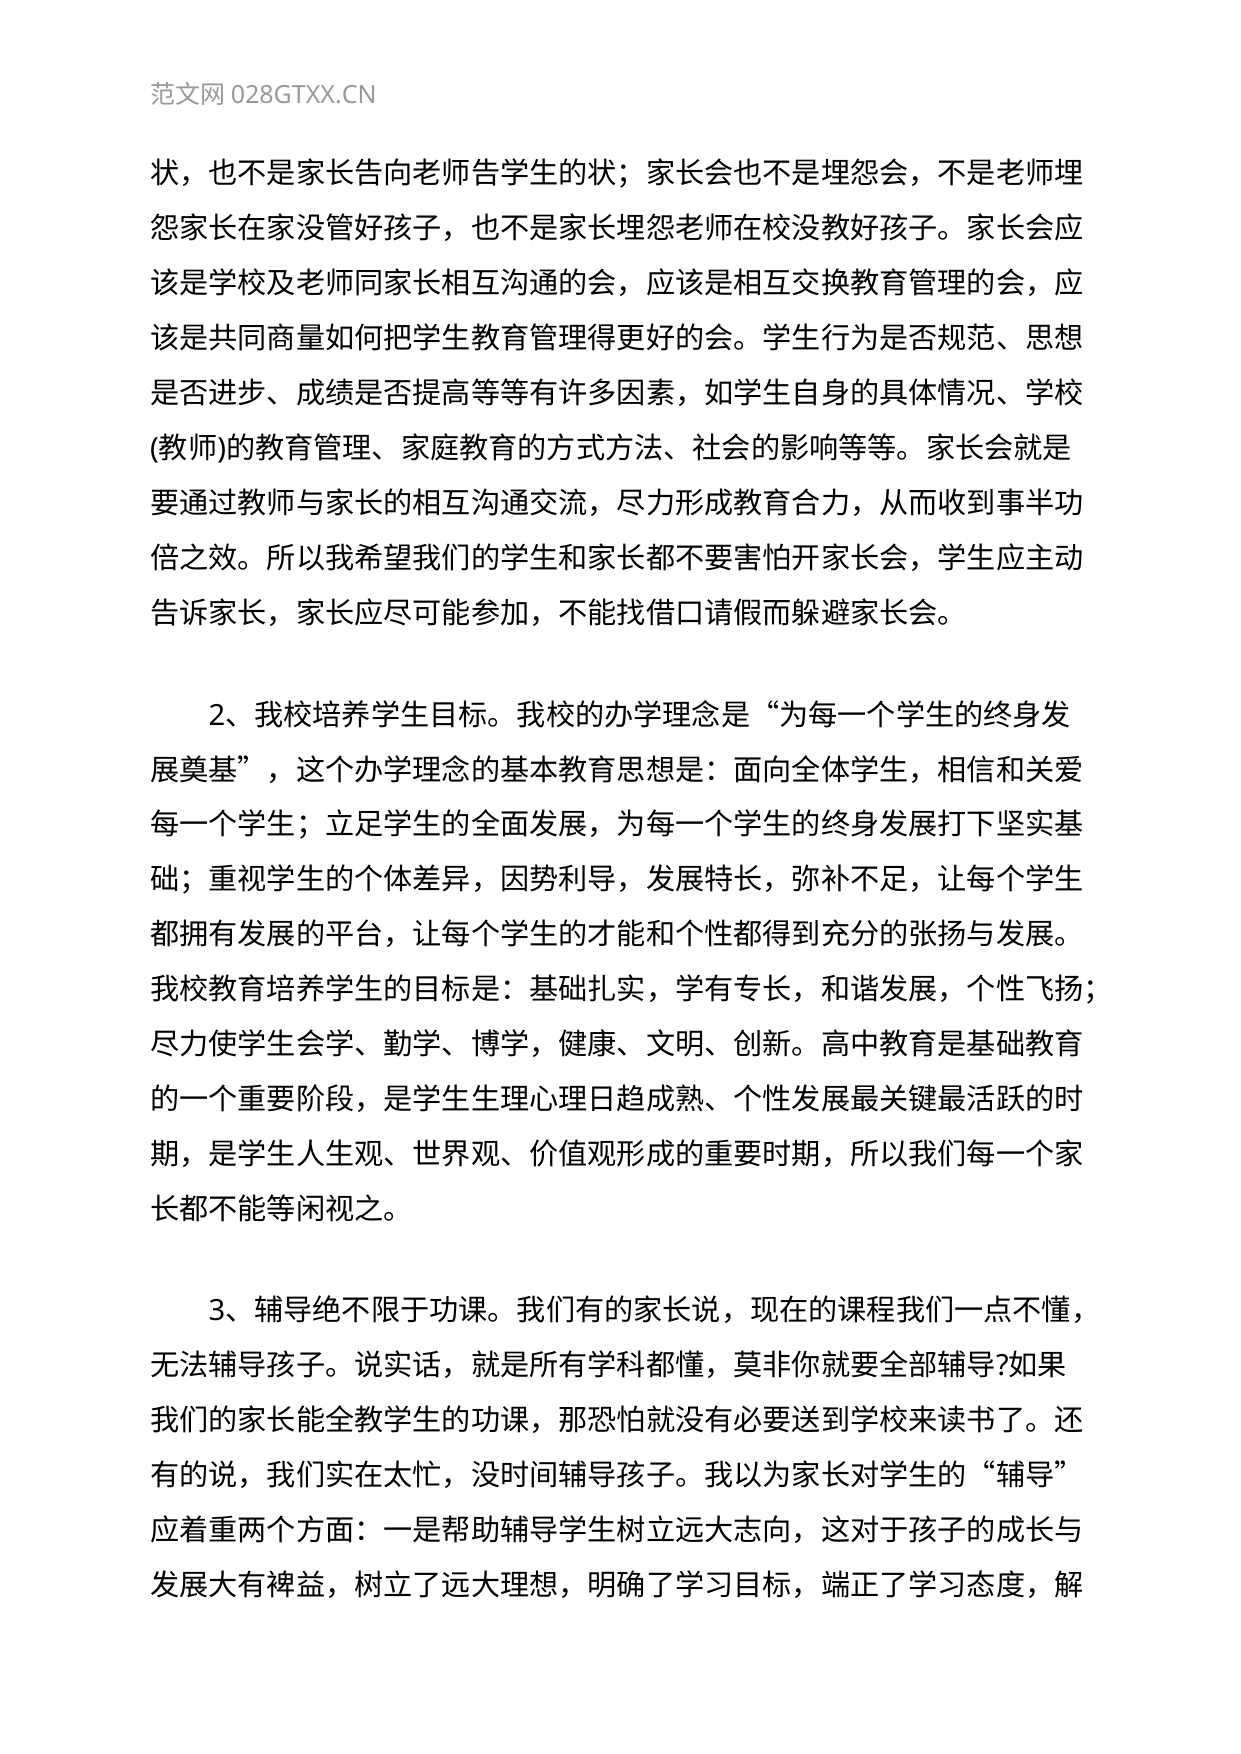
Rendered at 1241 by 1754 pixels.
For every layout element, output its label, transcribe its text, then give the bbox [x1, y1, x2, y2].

text 2、我校培养学生目标。我校的办学理念是“为每一个学生的终身发展奠基”，这个办学理念的基本教育思想是：面向全体学生，相信和关爱每一个学生；立足学生的全面发展，为每一个学生的终身发展打下坚实基础；重视学生的个体差异，因势利导，发展特长，弥补不足，让每个学生都拥有发展的平台，让每个学生的才能和个性都得到充分的张扬与发展。我校教育培养学生的目标是：基础扎实，学有专长，和谐发展，个性飞扬；尽力使学生会学、勤学、博学，健康、文明、创新。高中教育是基础教育的一个重要阶段，是学生生理心理日趋成熟、个性发展最关键最活跃的时期，是学生人生观、世界观、价值观形成的重要时期，所以我们每一个家长都不能等闲视之。 [150, 691, 1090, 1227]
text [150, 1287, 1090, 1604]
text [150, 150, 1090, 632]
